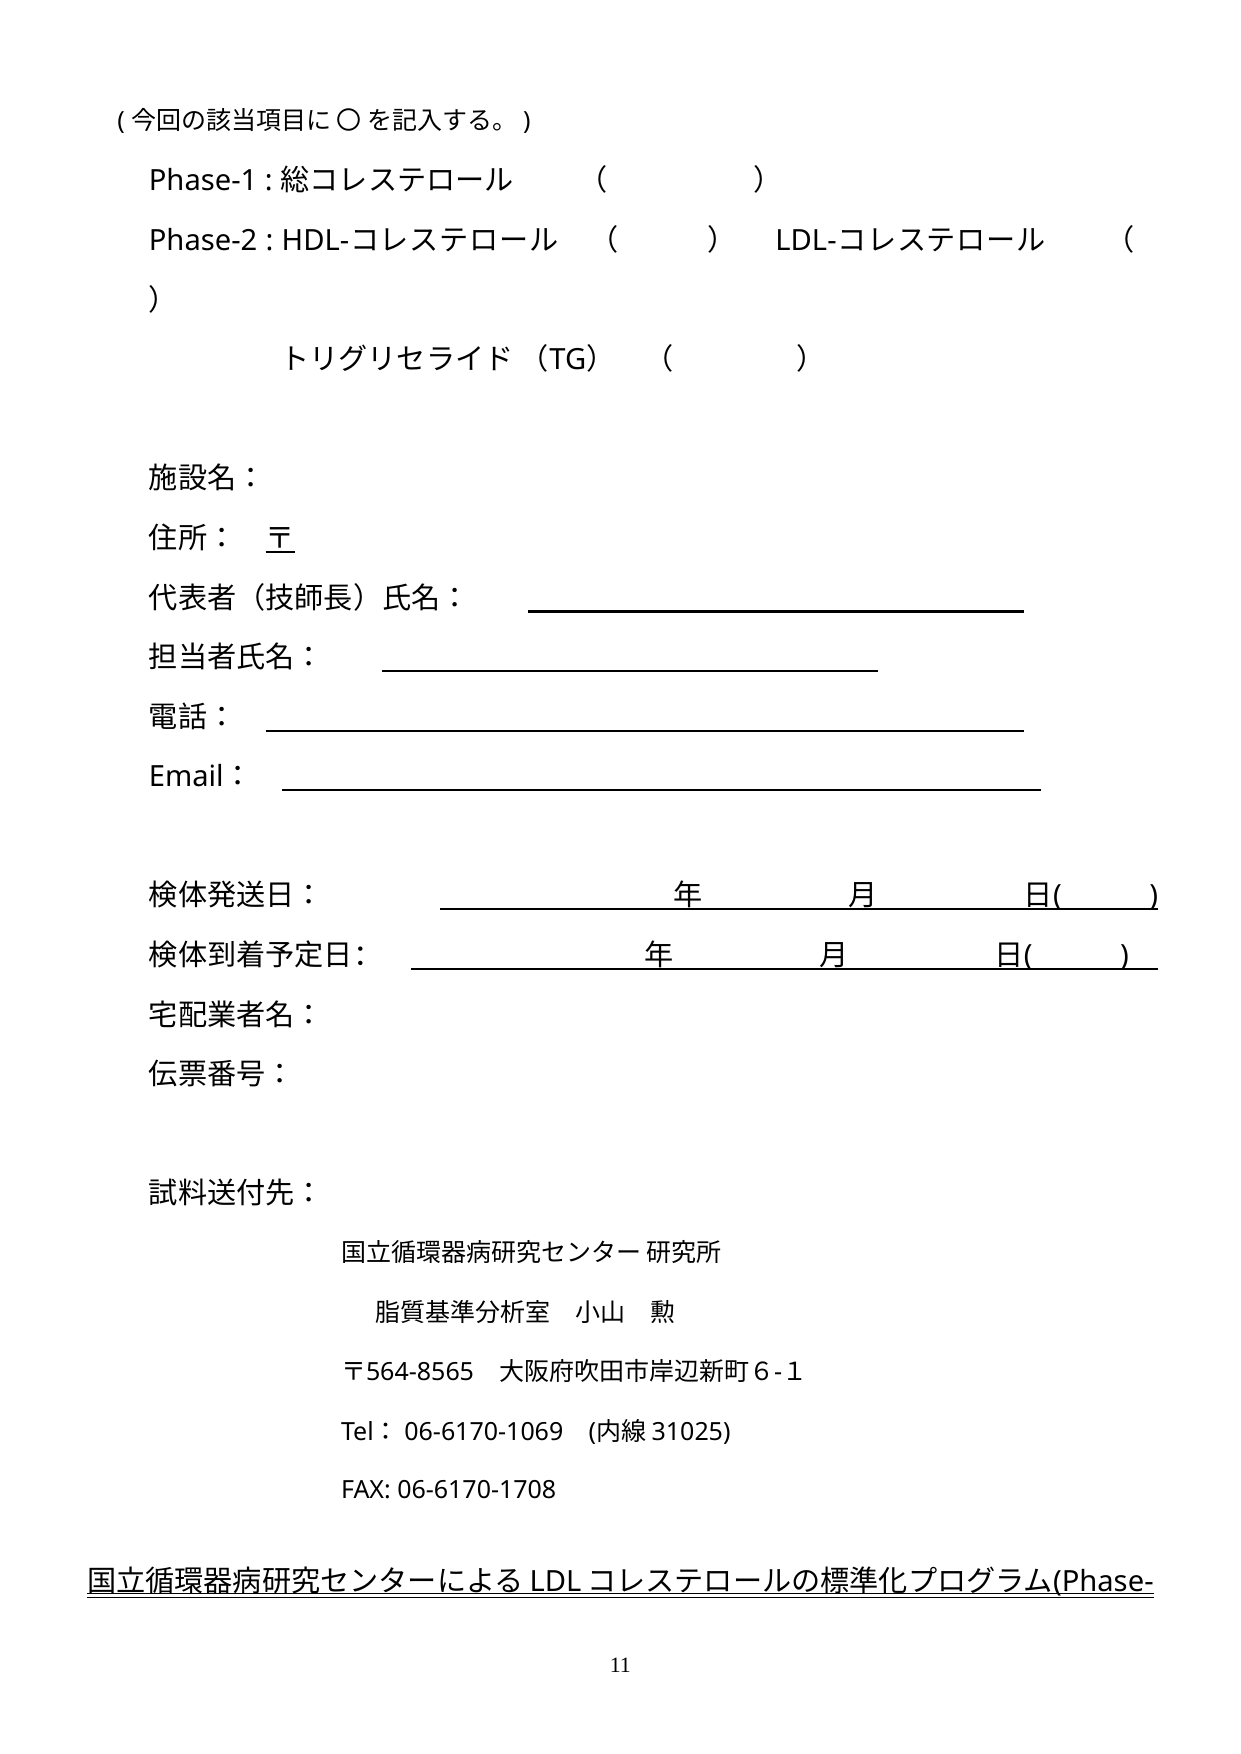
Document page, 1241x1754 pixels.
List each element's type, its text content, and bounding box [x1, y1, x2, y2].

text Phase-1 : 総コレステロール （ ） [149, 148, 1135, 208]
text 電話： [149, 685, 1165, 744]
text 試料送付先： [149, 1161, 1165, 1221]
text トリグリセライド （TG） （ ） [149, 327, 1135, 387]
text 代表者（技師長）氏名： [149, 566, 1165, 625]
text Phase-2 : HDL-コレステロール （ ） LDL-コレステロール （ ） [149, 208, 1135, 327]
text 宅配業者名： [149, 983, 1165, 1042]
text 国立循環器病研究センター 研究所 [341, 1221, 1165, 1281]
text 〒564-8565 大阪府吹田市岸辺新町６-１ [341, 1340, 1165, 1400]
text FAX: 06-6170-1708 [341, 1459, 1165, 1519]
text 伝票番号： [149, 1042, 1165, 1102]
text 脂質基準分析室 小山 勲 [75, 1281, 1165, 1340]
text 担当者氏名： [149, 625, 1165, 685]
text ( 今回の該当項目に 〇 を記入する。 ) [104, 89, 1135, 148]
text 住所： 〒 [149, 506, 1165, 566]
text Tel： 06-6170-1069 (内線 31025) [341, 1400, 1165, 1459]
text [75, 1549, 1165, 1608]
text Email： [149, 744, 1165, 804]
text 検体到着予定日： 年 月 日( ) [149, 923, 1165, 983]
text 施設名： [149, 446, 1165, 506]
text 検体発送日： 年 月 日( ) [149, 863, 1165, 923]
